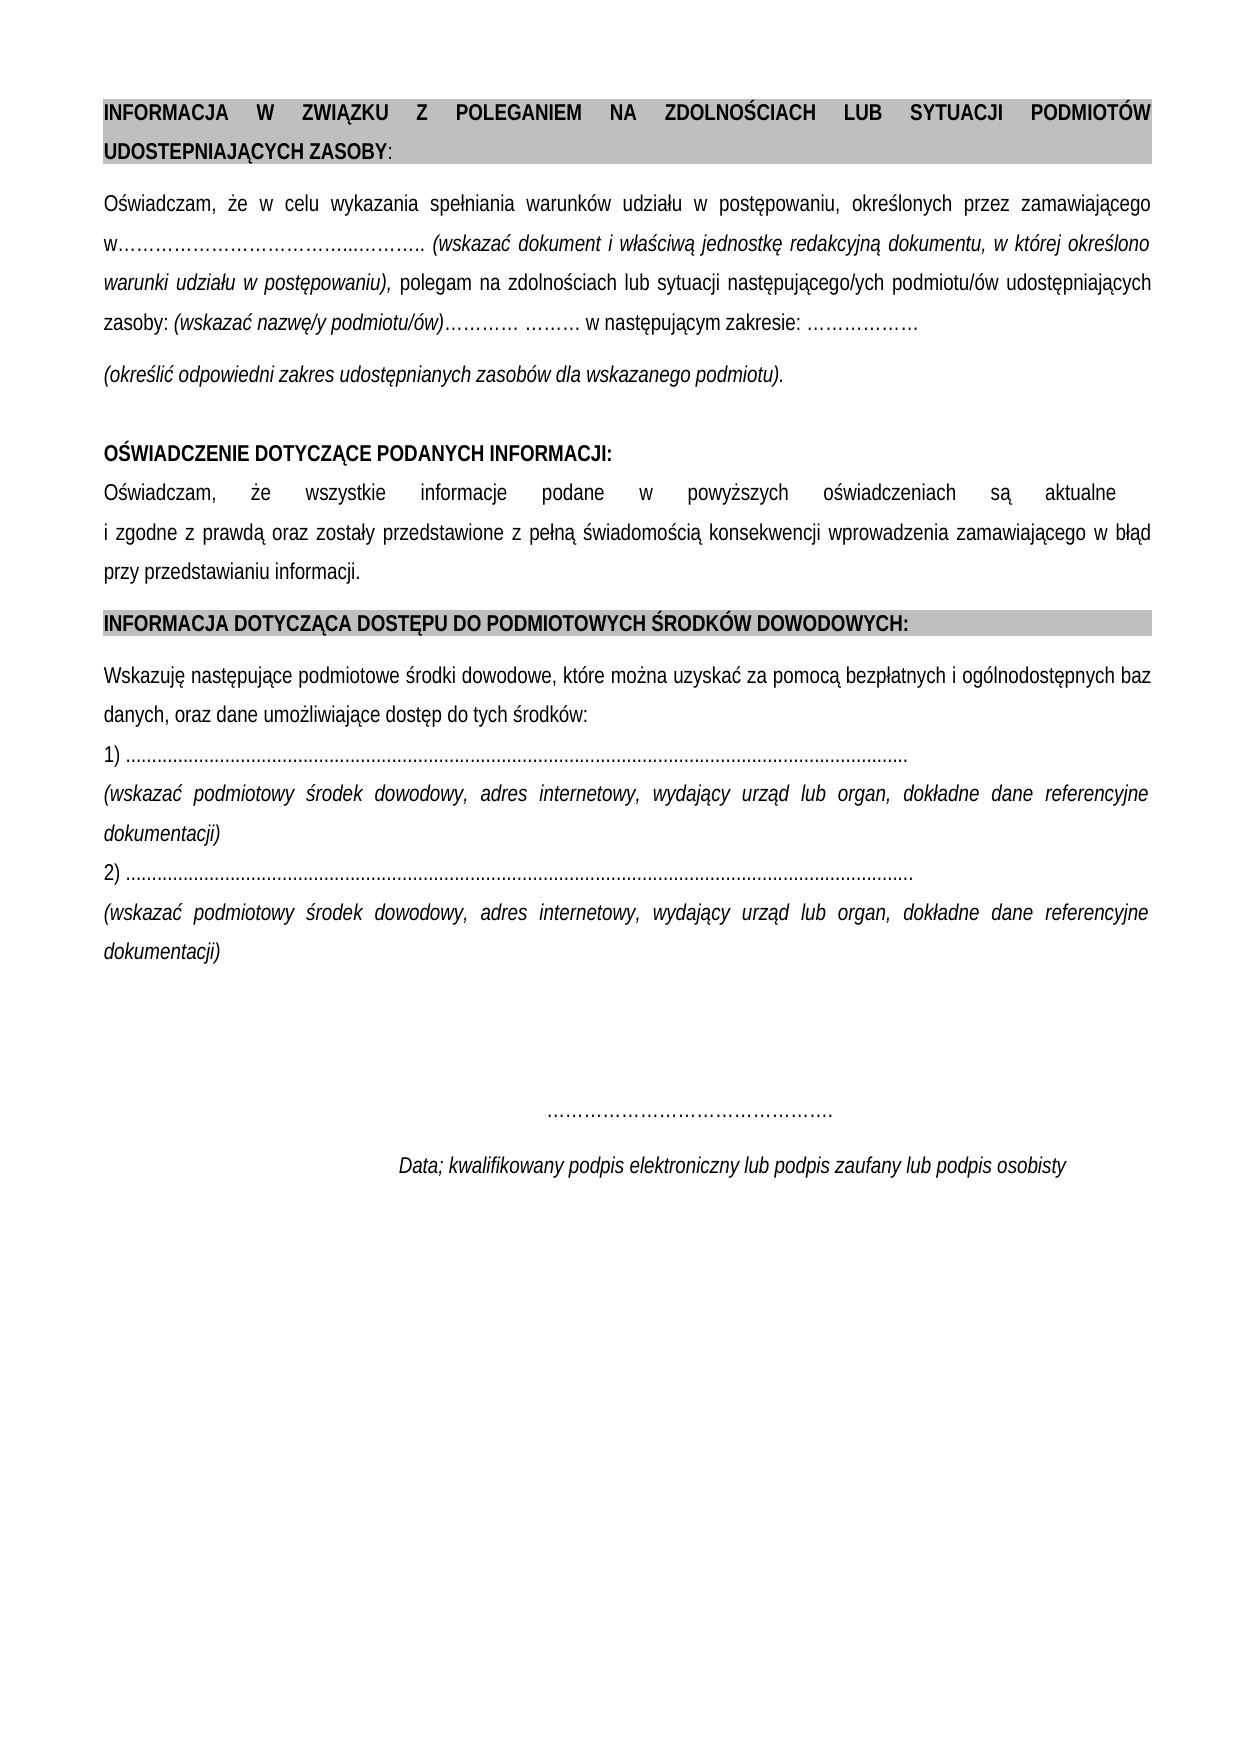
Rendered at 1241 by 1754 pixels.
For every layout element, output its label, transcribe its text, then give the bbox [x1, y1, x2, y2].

text INFORMACJA W ZWIĄZKU Z POLEGANIEM NA ZDOLNOŚCIACH LUB SYTUACJI PODMIOTÓW UDOSTEPNIAJĄCYCH ZASOBY: [103, 99, 1152, 164]
text OŚWIADCZENIE DOTYCZĄCE PODANYCH INFORMACJI: [103, 400, 1152, 466]
text ………………………………………. [103, 1096, 1152, 1122]
text Oświadczam, że w celu wykazania spełniania warunków udziału w postępowaniu, określonych przez zamawiającego w………………………………...……….. (wskazać dokument i właściwą jednostkę redakcyjną dokumentu, w której określono warunki udziału w postępowaniu), polegam na zdolnościach lub sytuacji następującego/ych podmiotu/ów udostępniających zasoby: (wskazać nazwę/y podmiotu/ów)………… ……… w następującym zakresie: ……………… [103, 190, 1152, 335]
text (wskazać podmiotowy środek dowodowy, adres internetowy, wydający urząd lub organ, dokładne dane referencyjne dokumentacji) [103, 780, 1152, 846]
text INFORMACJA DOTYCZĄCA DOSTĘPU DO PODMIOTOWYCH ŚRODKÓW DOWODOWYCH: [103, 610, 1152, 636]
text (określić odpowiedni zakres udostępnianych zasobów dla wskazanego podmiotu). [103, 361, 1152, 387]
text Data; kwalifikowany podpis elektroniczny lub podpis zaufany lub podpis osobisty [103, 1152, 1152, 1179]
text (wskazać podmiotowy środek dowodowy, adres internetowy, wydający urząd lub organ, dokładne dane referencyjne dokumentacji) [103, 899, 1152, 964]
text 1) ...................................................................................................................................................... [103, 741, 1152, 767]
text Wskazuję następujące podmiotowe środki dowodowe, które można uzyskać za pomocą bezpłatnych i ogólnodostępnych baz danych, oraz dane umożliwiające dostęp do tych środków: [103, 662, 1152, 728]
text Oświadczam, że wszystkie informacje podane w powyższych oświadczeniach są aktualne i zgodne z prawdą oraz zostały przedstawione z pełną świadomością konsekwencji wprowadzenia zamawiającego w błąd przy przedstawianiu informacji. [103, 479, 1152, 584]
text 2) ....................................................................................................................................................... [103, 859, 1152, 886]
